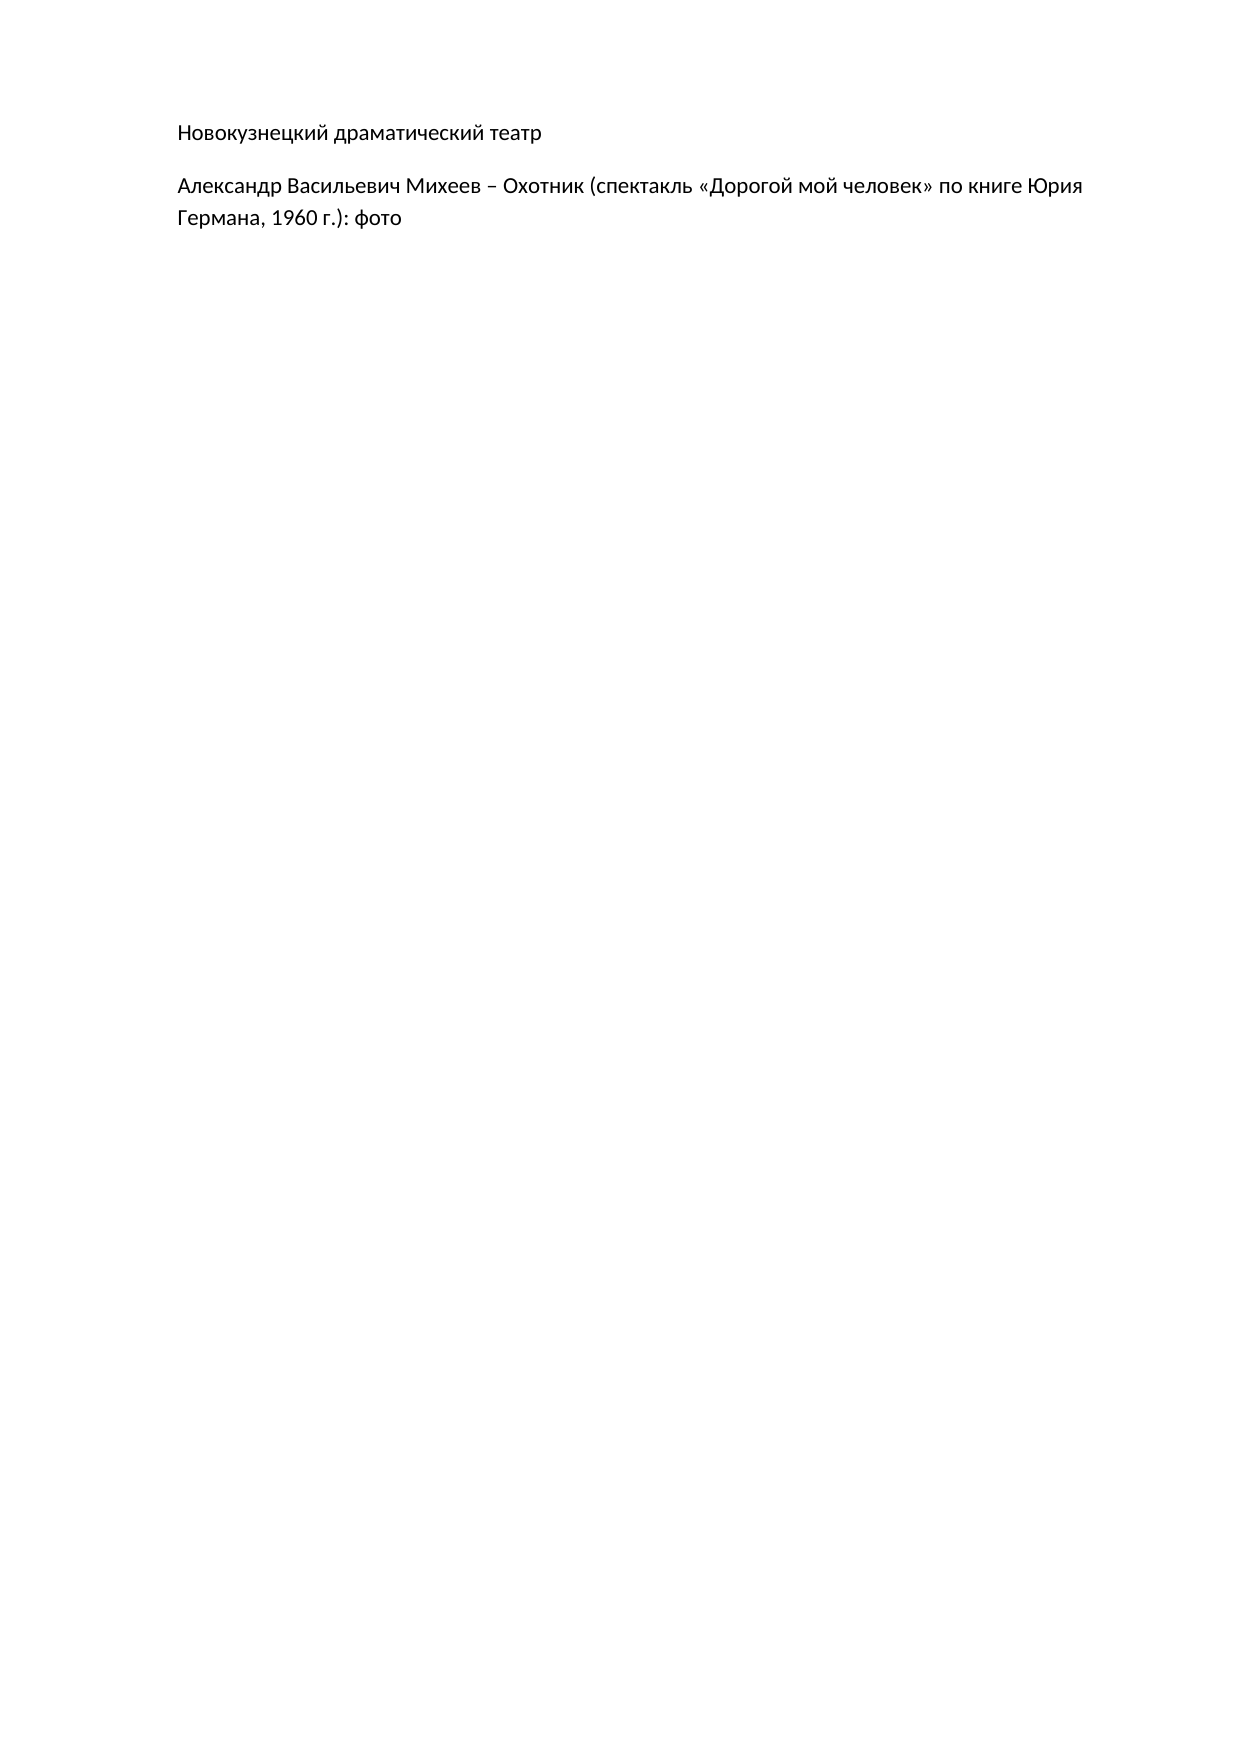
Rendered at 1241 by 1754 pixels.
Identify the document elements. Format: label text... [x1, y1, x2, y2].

text Александр Васильевич Михеев – Охотник (спектакль «Дорогой мой человек» по книге Юрия Германа, 1960 г.): фото [177, 171, 1152, 231]
text Новокузнецкий драматический театр [177, 118, 1152, 146]
